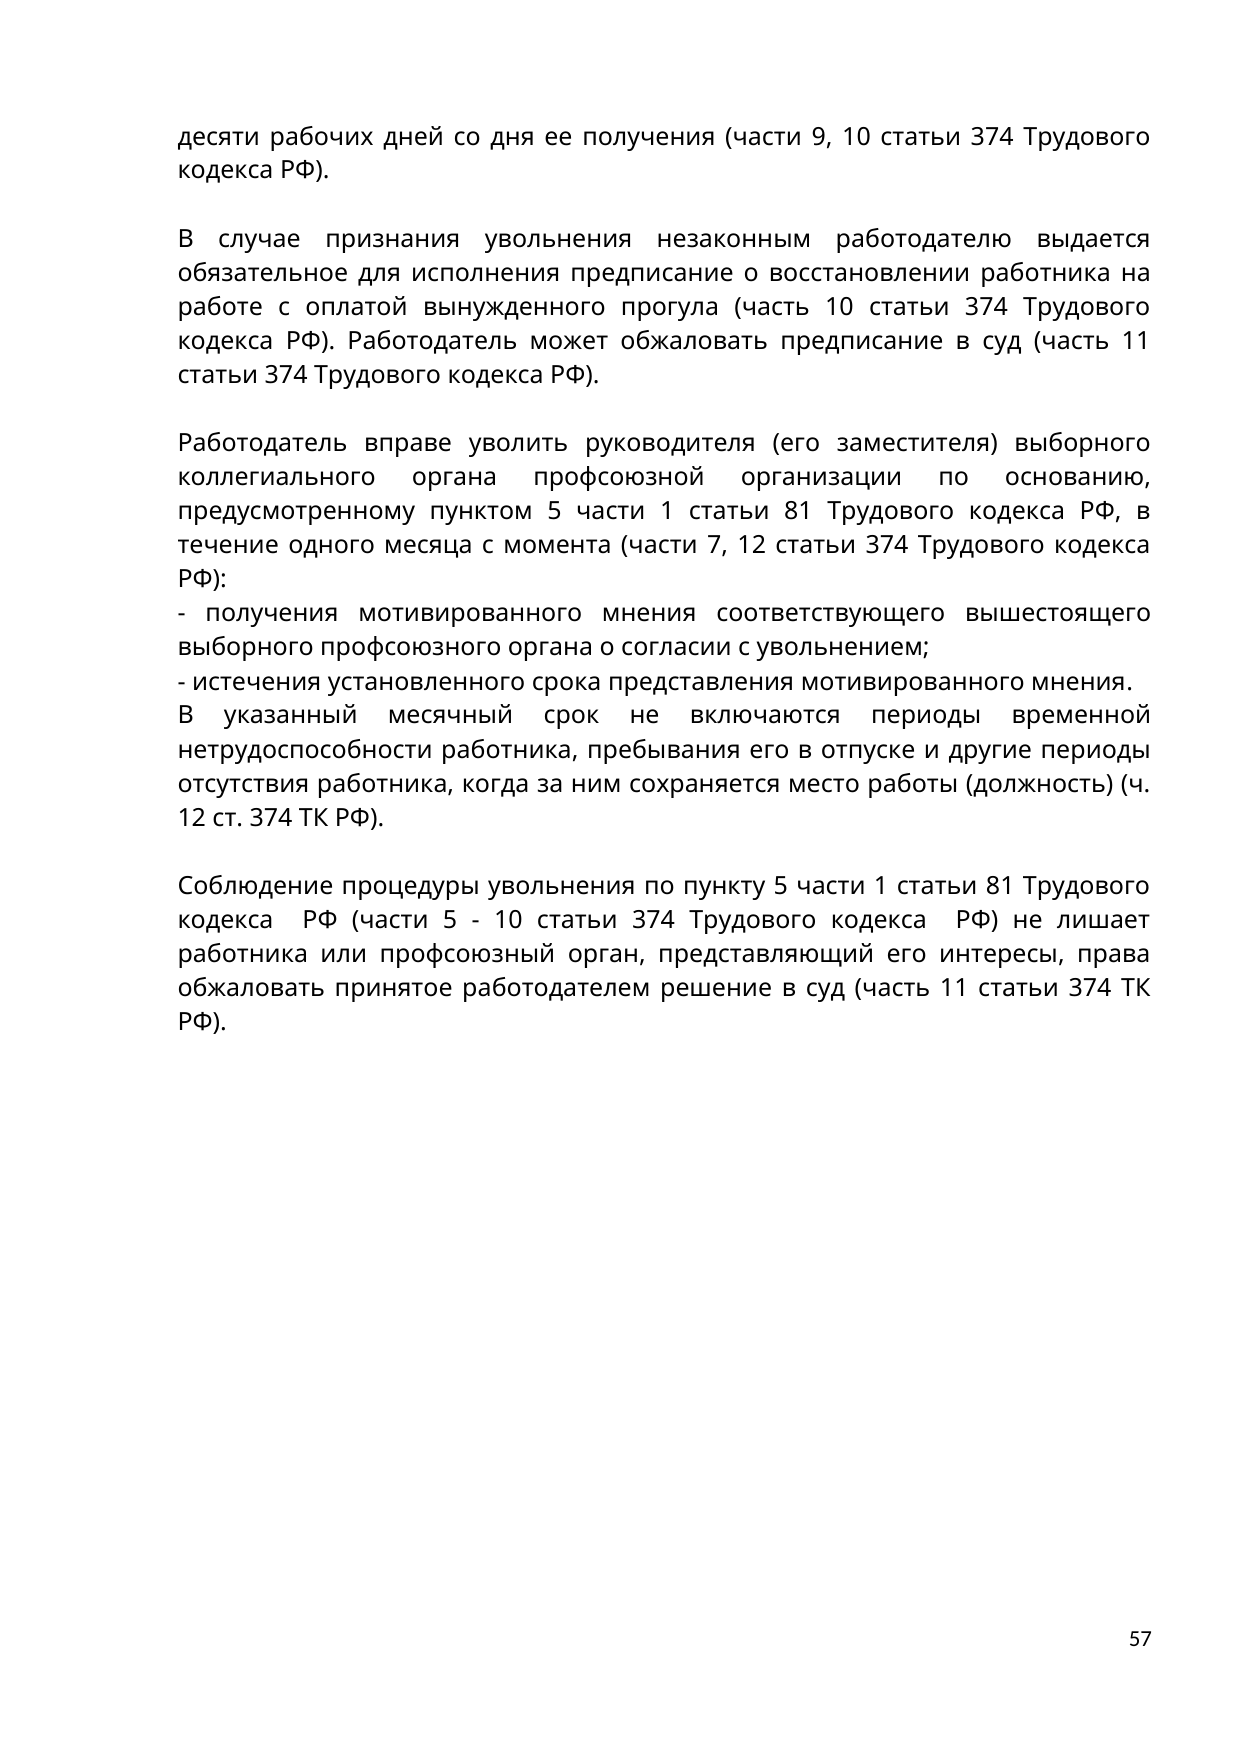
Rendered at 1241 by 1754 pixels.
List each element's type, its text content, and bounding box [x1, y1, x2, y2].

text В случае признания увольнения незаконным работодателю выдается обязательное для исполнения предписание о восстановлении работника на работе с оплатой вынужденного прогула (часть 10 статьи 374 Трудового кодекса РФ). Работодатель может обжаловать предписание в суд (часть 11 статьи 374 Трудового кодекса РФ). [177, 220, 1152, 391]
text - истечения установленного срока представления мотивированного мнения. [177, 663, 1152, 697]
text Соблюдение процедуры увольнения по пункту 5 части 1 статьи 81 Трудового кодекса РФ (части 5 - 10 статьи 374 Трудового кодекса РФ) не лишает работника или профсоюзный орган, представляющий его интересы, права обжаловать принятое работодателем решение в суд (часть 11 статьи 374 ТК РФ). [177, 867, 1152, 1038]
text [177, 118, 1152, 186]
text В указанный месячный срок не включаются периоды временной нетрудоспособности работника, пребывания его в отпуске и другие периоды отсутствия работника, когда за ним сохраняется место работы (должность) (ч. 12 ст. 374 ТК РФ). [177, 697, 1152, 833]
text Работодатель вправе уволить руководителя (его заместителя) выборного коллегиального органа профсоюзной организации по основанию, предусмотренному пунктом 5 части 1 статьи 81 Трудового кодекса РФ, в течение одного месяца с момента (части 7, 12 статьи 374 Трудового кодекса РФ): [177, 425, 1152, 595]
text - получения мотивированного мнения соответствующего вышестоящего выборного профсоюзного органа о согласии с увольнением; [177, 595, 1152, 663]
